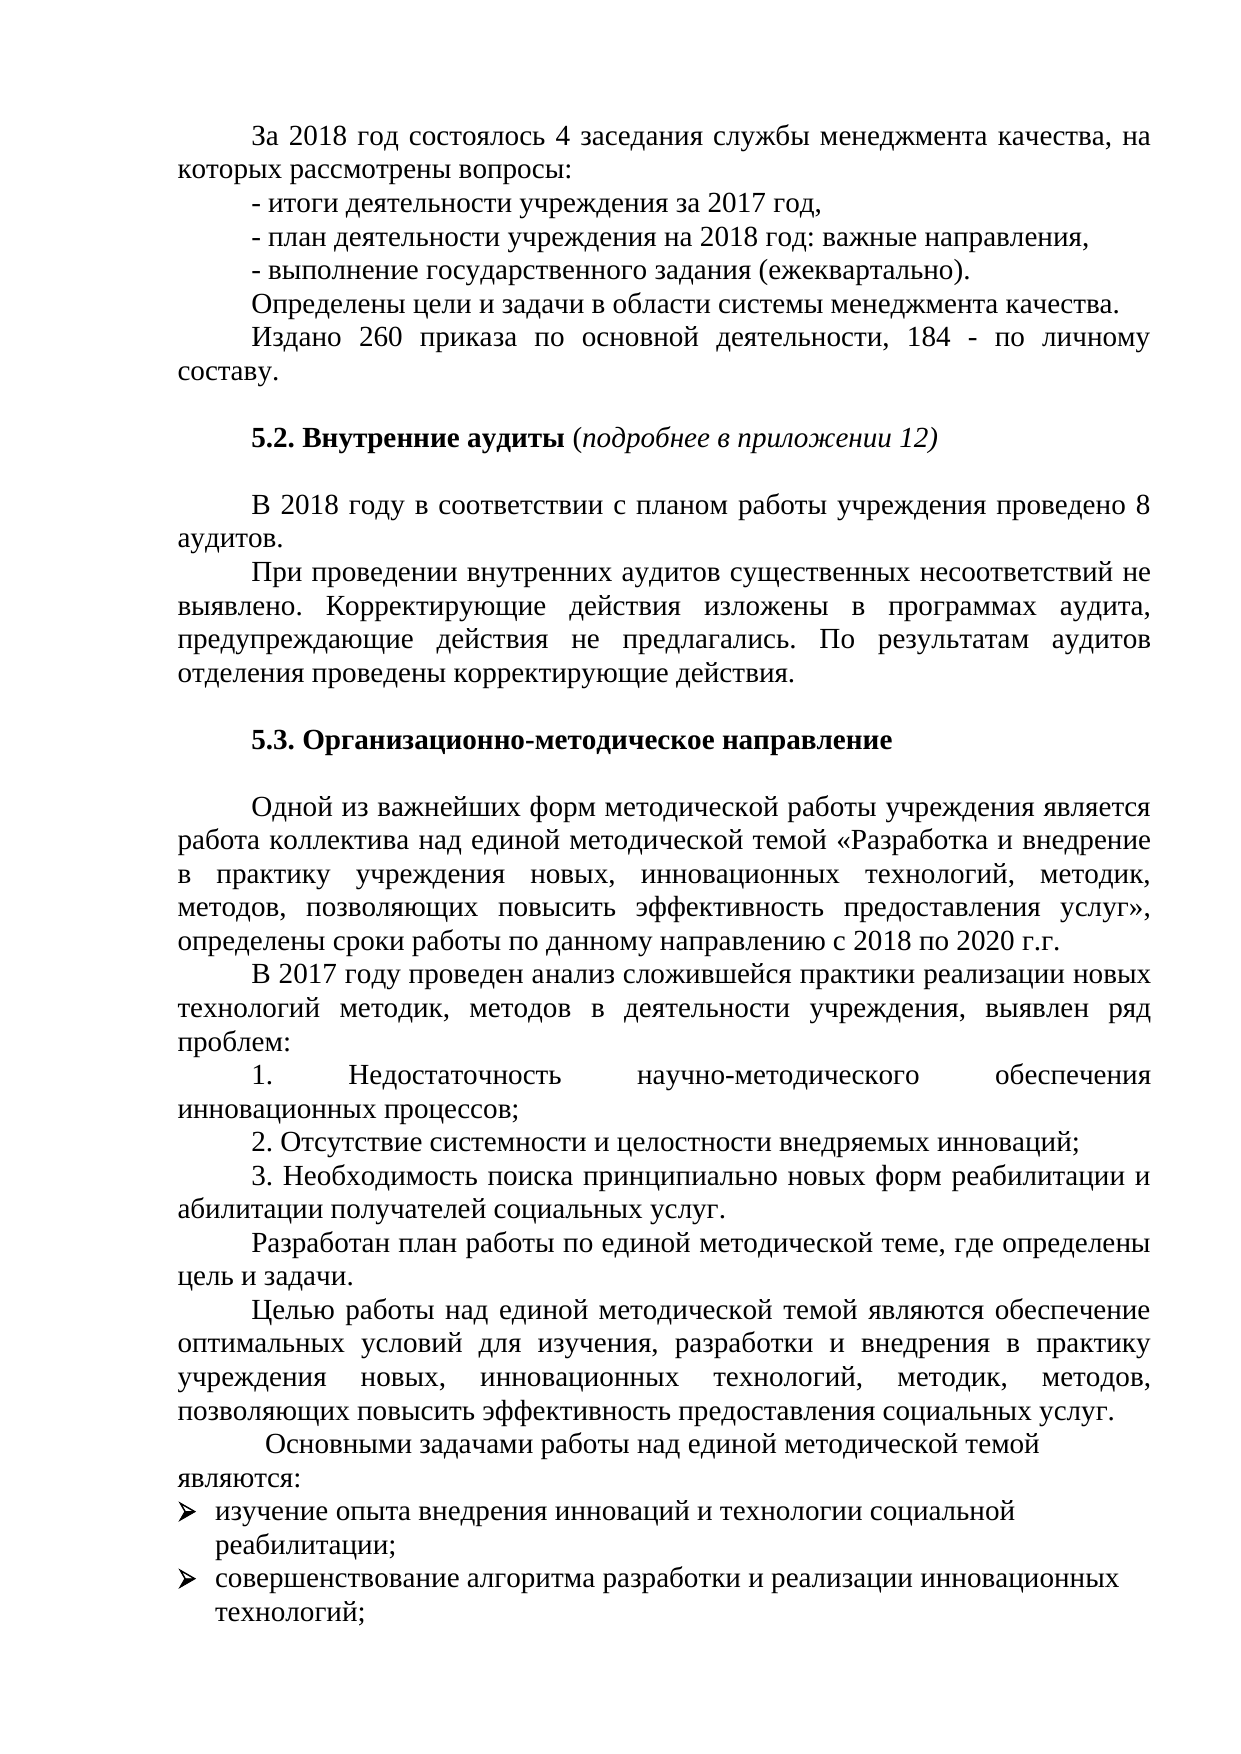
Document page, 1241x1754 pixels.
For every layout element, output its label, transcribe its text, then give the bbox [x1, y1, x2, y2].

list совершенствование алгоритма разработки и реализации инновационных технологий; [177, 1560, 1152, 1627]
text Издано 260 приказа по основной деятельности, 184 - по личному составу. [177, 319, 1152, 386]
text 5.2. Внутренние аудиты (подробнее в приложении 12) [177, 420, 1152, 453]
text При проведении внутренних аудитов существенных несоответствий не выявлено. Корректирующие действия изложены в программах аудита, предупреждающие действия не предлагались. По результатам аудитов отделения проведены корректирующие действия. [177, 554, 1152, 688]
text Целью работы над единой методической темой являются обеспечение оптимальных условий для изучения, разработки и внедрения в практику учреждения новых, инновационных технологий, методик, методов, позволяющих повысить эффективность предоставления социальных услуг. [177, 1292, 1152, 1426]
text - выполнение государственного задания (ежеквартально). [177, 252, 1152, 286]
text В 2018 году в соответствии с планом работы учреждения проведено 8 аудитов. [177, 487, 1152, 554]
text - итоги деятельности учреждения за 2017 год, [177, 185, 1152, 219]
text Основными задачами работы над единой методической темой являются: [177, 1426, 1152, 1493]
text Разработан план работы по единой методической теме, где определены цель и задачи. [177, 1225, 1152, 1292]
text 5.3. Организационно-методическое направление [177, 722, 1152, 755]
text За 2018 год состоялось 4 заседания службы менеджмента качества, на которых рассмотрены вопросы: [177, 118, 1152, 185]
text 3. Необходимость поиска принципиально новых форм реабилитации и абилитации получателей социальных услуг. [177, 1158, 1152, 1225]
text Одной из важнейших форм методической работы учреждения является работа коллектива над единой методической темой «Разработка и внедрение в практику учреждения новых, инновационных технологий, методик, методов, позволяющих повысить эффективность предоставления услуг», определены сроки работы по данному направлению с 2018 по 2020 г.г. [177, 789, 1152, 957]
list изучение опыта внедрения инноваций и технологии социальной реабилитации; [177, 1493, 1152, 1560]
text В 2017 году проведен анализ сложившейся практики реализации новых технологий методик, методов в деятельности учреждения, выявлен ряд проблем: [177, 957, 1152, 1057]
text - план деятельности учреждения на 2018 год: важные направления, [177, 219, 1152, 252]
text 2. Отсутствие системности и целостности внедряемых инноваций; [177, 1124, 1152, 1158]
text Определены цели и задачи в области системы менеджмента качества. [177, 286, 1152, 319]
text 1. Недостаточность научно-методического обеспечения инновационных процессов; [177, 1057, 1152, 1124]
